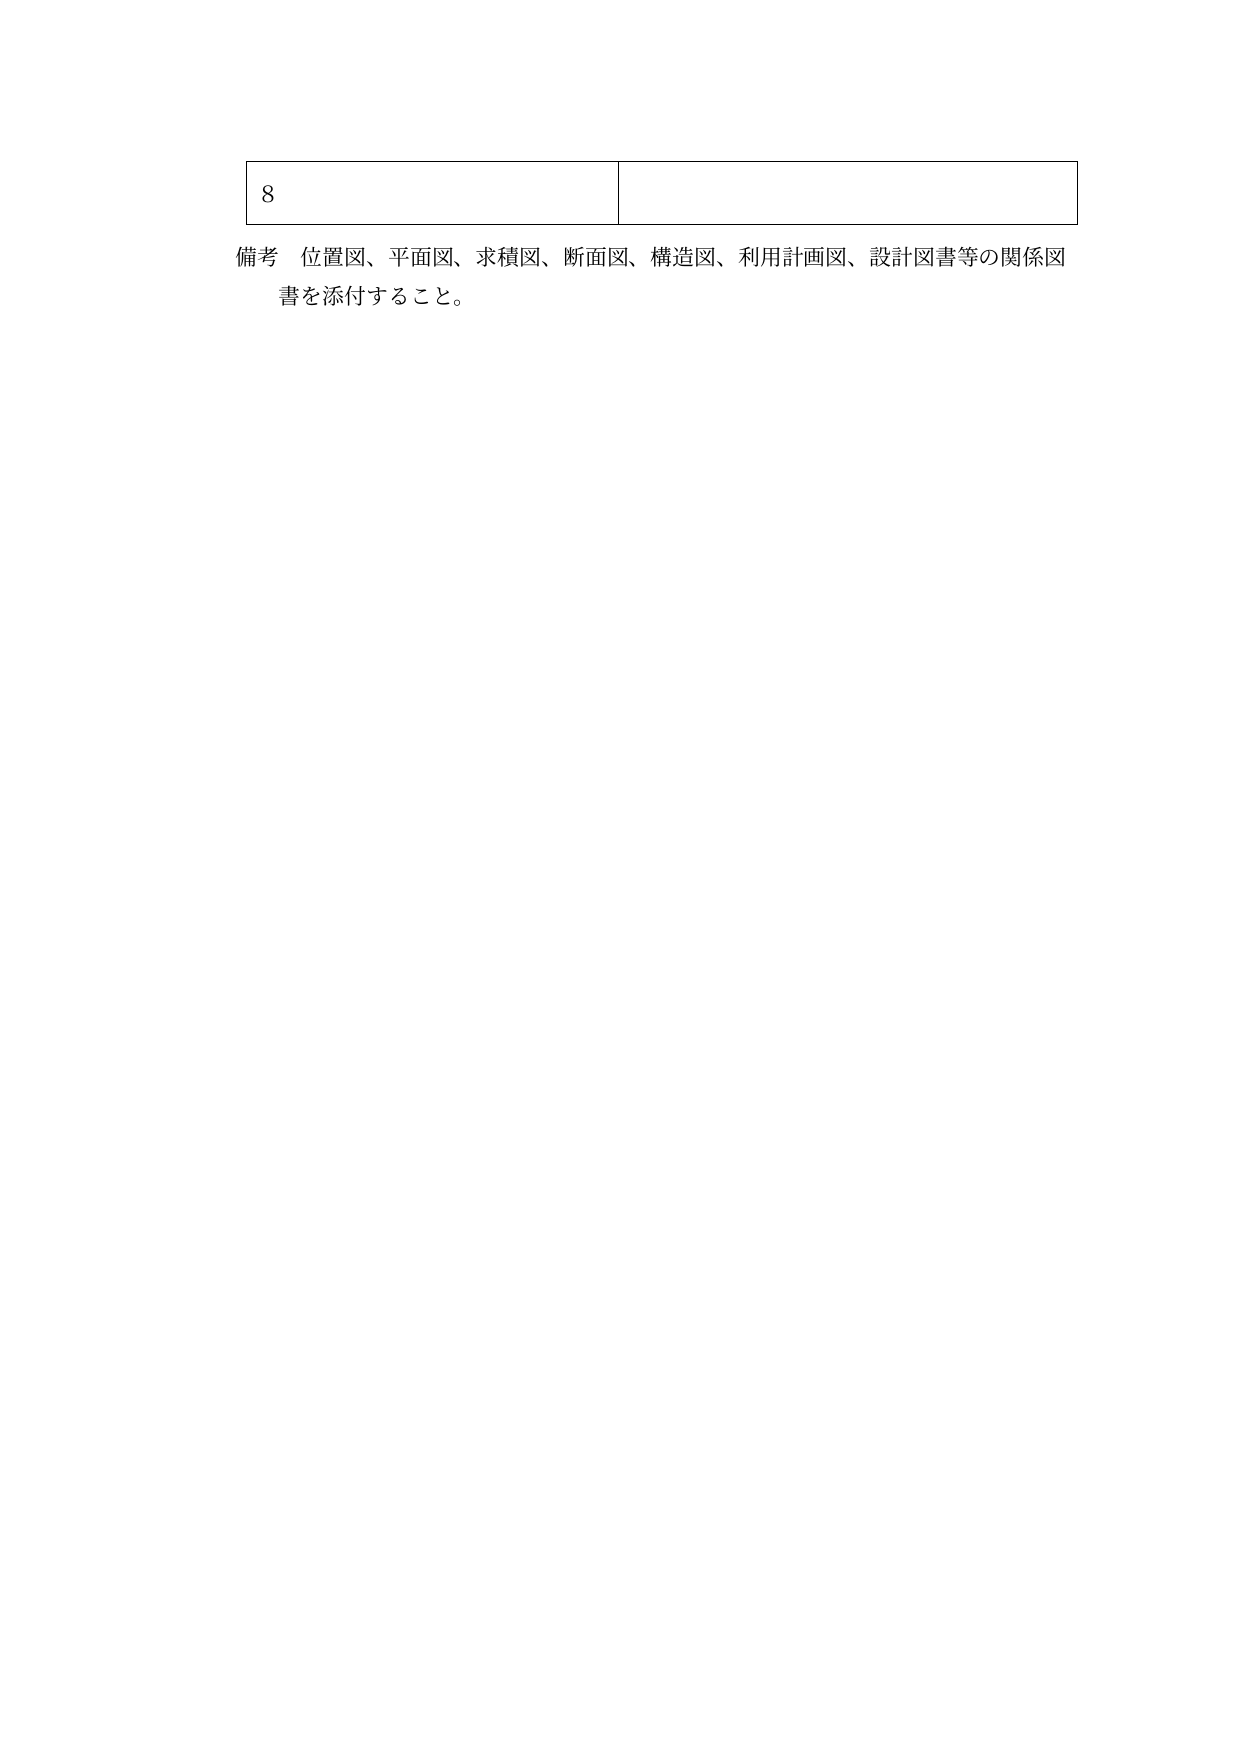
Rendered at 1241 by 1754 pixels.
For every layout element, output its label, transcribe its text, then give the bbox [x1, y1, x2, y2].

text 備考 位置図、平面図、求積図、断面図、構造図、利用計画図、設計図書等の関係図書を添付すること。 [235, 236, 1066, 315]
table_cell ８ [247, 162, 618, 224]
table_cell [619, 162, 1077, 224]
